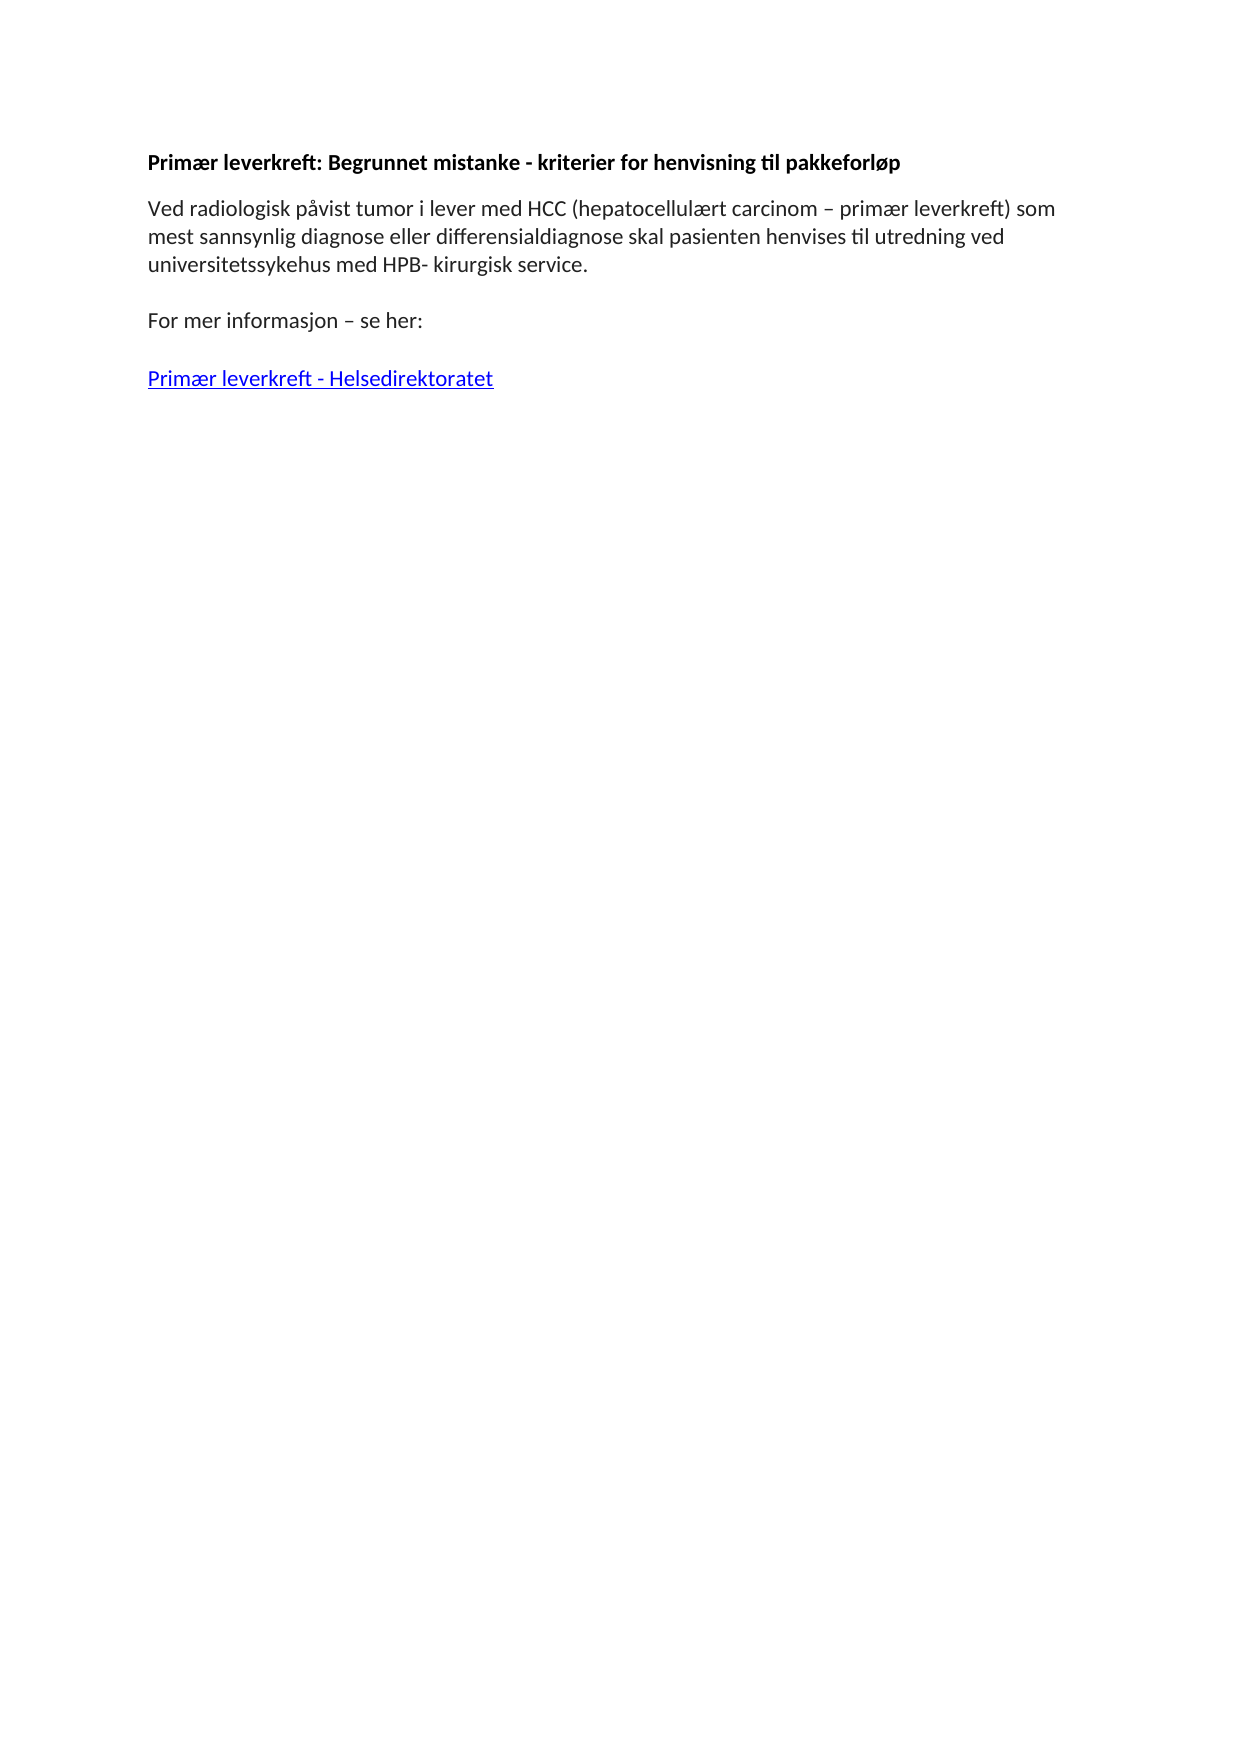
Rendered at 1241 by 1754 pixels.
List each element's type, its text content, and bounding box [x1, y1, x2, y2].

text For mer informasjon – se her: [148, 307, 1093, 334]
text Ved radiologisk påvist tumor i lever med HCC (hepatocellulært carcinom – primær leverkreft) som mest sannsynlig diagnose eller differensialdiagnose skal pasienten henvises til utredning ved universitetssykehus med HPB- kirurgisk service. [148, 194, 1093, 278]
text Primær leverkreft: Begrunnet mistanke - kriterier for henvisning til pakkeforløp [148, 148, 1093, 176]
text Primær leverkreft - Helsedirektoratet [148, 364, 1093, 392]
